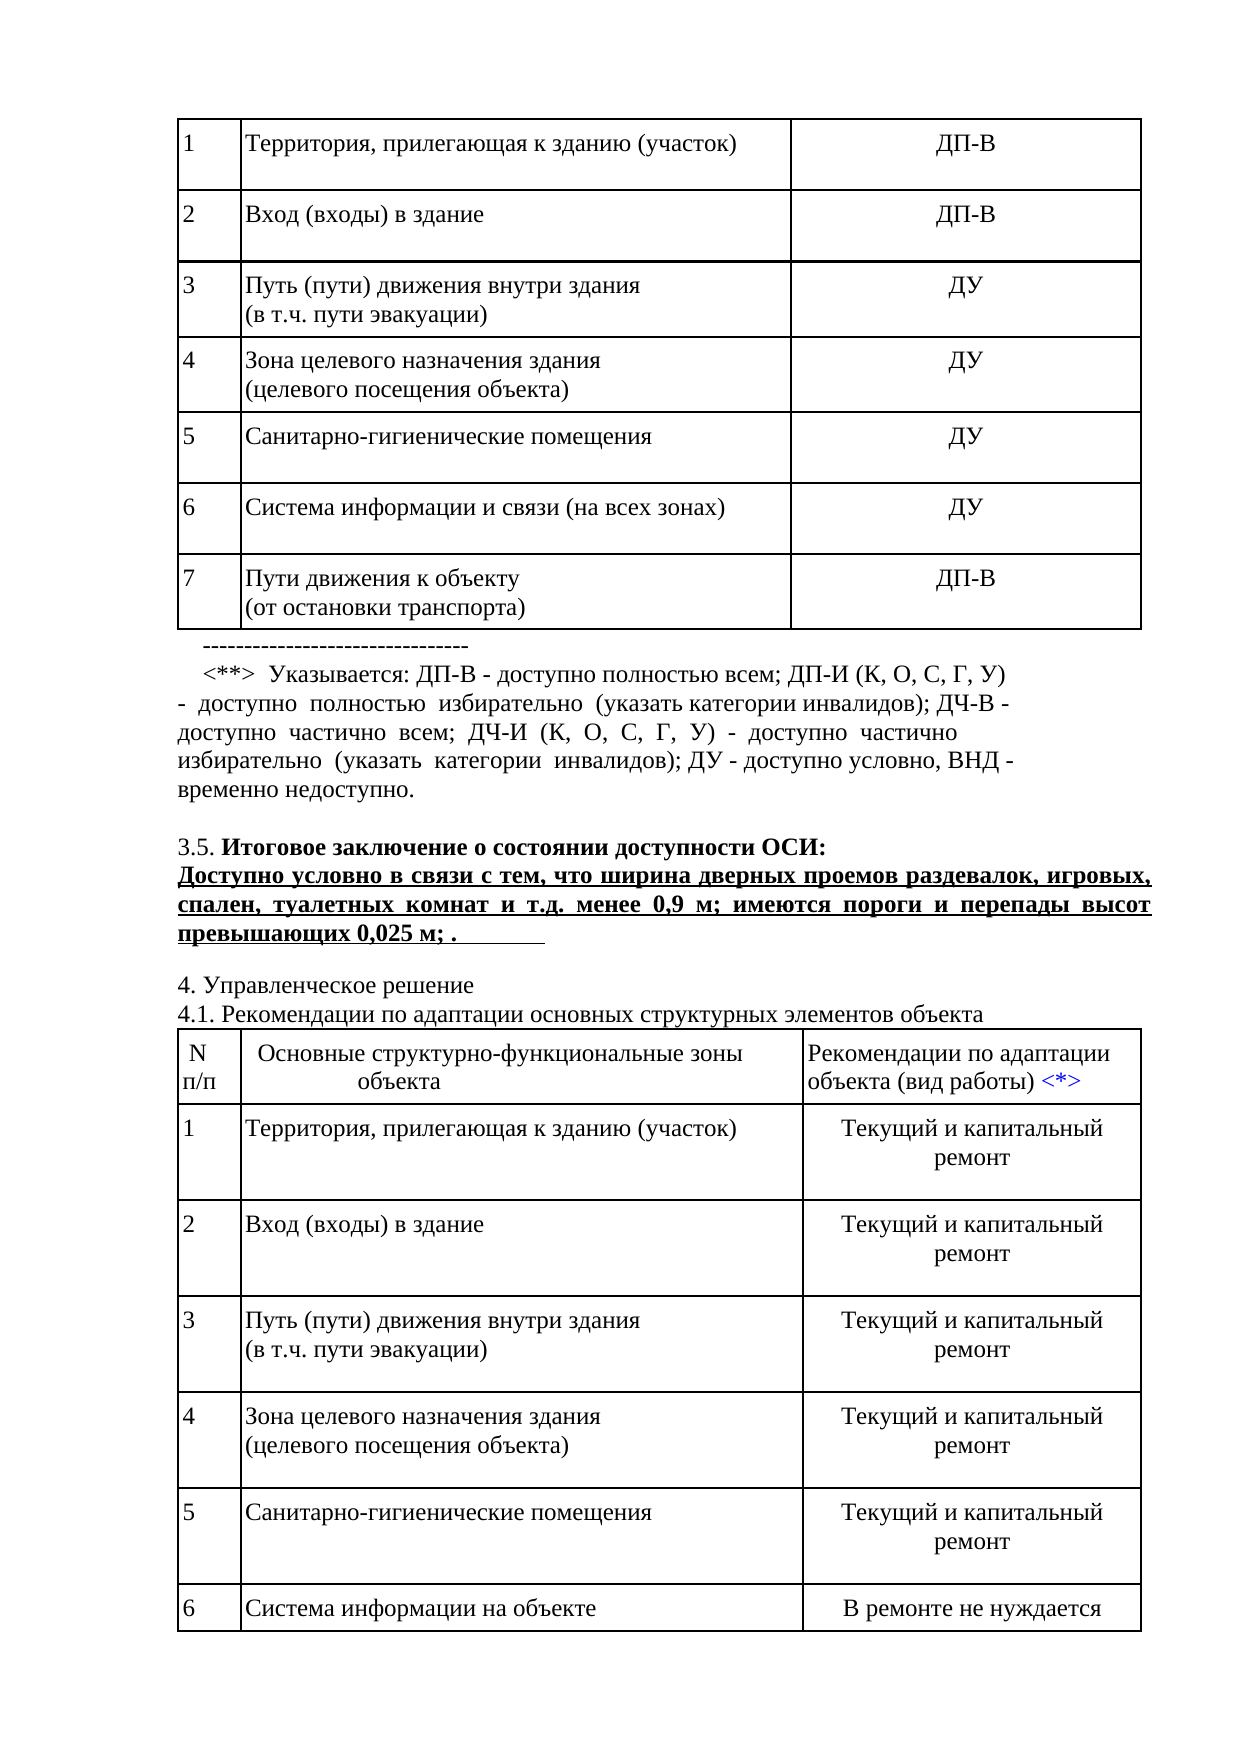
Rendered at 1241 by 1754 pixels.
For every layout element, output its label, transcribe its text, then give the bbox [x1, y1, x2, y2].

table_cell Текущий и капитальный ремонт [804, 1297, 1140, 1391]
text - доступно полностью избирательно (указать категории инвалидов); ДЧ-В - [177, 688, 1152, 717]
table_cell ДП-В [792, 191, 1140, 260]
text Доступно условно в связи с тем, что ширина дверных проемов раздевалок, игровых, спален, туалетных комнат и т.д. менее ; имеются пороги и перепады высот превышающих ; . [177, 887, 1152, 914]
table_cell 7 [179, 555, 240, 628]
table_cell 1 [179, 120, 240, 189]
table_cell Текущий и капитальный ремонт [804, 1489, 1140, 1583]
table_header Основные структурно-функциональные зоны объекта [242, 1030, 802, 1103]
table_cell 1 [179, 1105, 240, 1199]
table_cell Текущий и капитальный ремонт [804, 1393, 1140, 1487]
table_cell ДУ [792, 484, 1140, 553]
text 4.1. Рекомендации по адаптации основных структурных элементов объекта [177, 999, 1152, 1028]
table_cell Система информации и связи (на всех зонах) [242, 484, 790, 553]
table_cell Зона целевого назначения здания (целевого посещения объекта) [242, 338, 790, 411]
table_cell ДУ [792, 413, 1140, 482]
table_cell Территория, прилегающая к зданию (участок) [242, 1105, 802, 1199]
table_cell 4 [179, 1393, 240, 1487]
text <**> Указывается: ДП-В - доступно полностью всем; ДП-И (К, О, С, Г, У) [177, 659, 1152, 688]
text доступно частично всем; ДЧ-И (К, О, С, Г, У) - доступно частично [177, 717, 1152, 745]
table_cell 5 [179, 1489, 240, 1583]
table_header Рекомендации по адаптации объекта (вид работы) <*> [804, 1030, 1140, 1103]
table_cell Текущий и капитальный ремонт [804, 1105, 1140, 1199]
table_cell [804, 1585, 1140, 1630]
table_cell Зона целевого назначения здания (целевого посещения объекта) [242, 1393, 802, 1487]
table_cell 3 [179, 1297, 240, 1391]
table_cell ДУ [792, 263, 1140, 336]
table_cell 5 [179, 413, 240, 482]
text 3.5. Итоговое заключение о состоянии доступности ОСИ: [177, 832, 1152, 860]
table_cell Вход (входы) в здание [242, 191, 790, 260]
table_cell ДП-В [792, 120, 1140, 189]
table_cell Текущий и капитальный ремонт [804, 1201, 1140, 1295]
table_cell Территория, прилегающая к зданию (участок) [242, 120, 790, 189]
text -------------------------------- [177, 630, 1152, 659]
table_cell 6 [179, 1585, 240, 1630]
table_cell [242, 1585, 802, 1630]
table_cell 2 [179, 1201, 240, 1295]
table_cell Путь (пути) движения внутри здания (в т.ч. пути эвакуации) [242, 263, 790, 336]
table_cell 3 [179, 263, 240, 336]
table_cell Вход (входы) в здание [242, 1201, 802, 1295]
text избирательно (указать категории инвалидов); ДУ - доступно условно, ВНД - [177, 745, 1152, 774]
table_header N п/п [179, 1030, 240, 1103]
table_cell Санитарно-гигиенические помещения [242, 1489, 802, 1583]
table_cell ДП-В [792, 555, 1140, 628]
text Доступно условно в связи с тем, что ширина дверных проемов раздевалок, игровых, спален, туалетных комнат и т.д. менее ; имеются пороги и перепады высот превышающих ; . [177, 915, 1152, 947]
table_cell 4 [179, 338, 240, 411]
table_cell 6 [179, 484, 240, 553]
text Доступно условно в связи с тем, что ширина дверных проемов раздевалок, игровых, спален, туалетных комнат и т.д. менее ; имеются пороги и перепады высот превышающих ; . [177, 860, 1152, 885]
table_cell Санитарно-гигиенические помещения [242, 413, 790, 482]
table_cell Пути движения к объекту (от остановки транспорта) [242, 555, 790, 628]
table_cell ДУ [792, 338, 1140, 411]
table_cell Путь (пути) движения внутри здания (в т.ч. пути эвакуации) [242, 1297, 802, 1391]
text временно недоступно. [177, 774, 1152, 803]
table_cell 2 [179, 191, 240, 260]
text 4. Управленческое решение [177, 970, 1152, 999]
